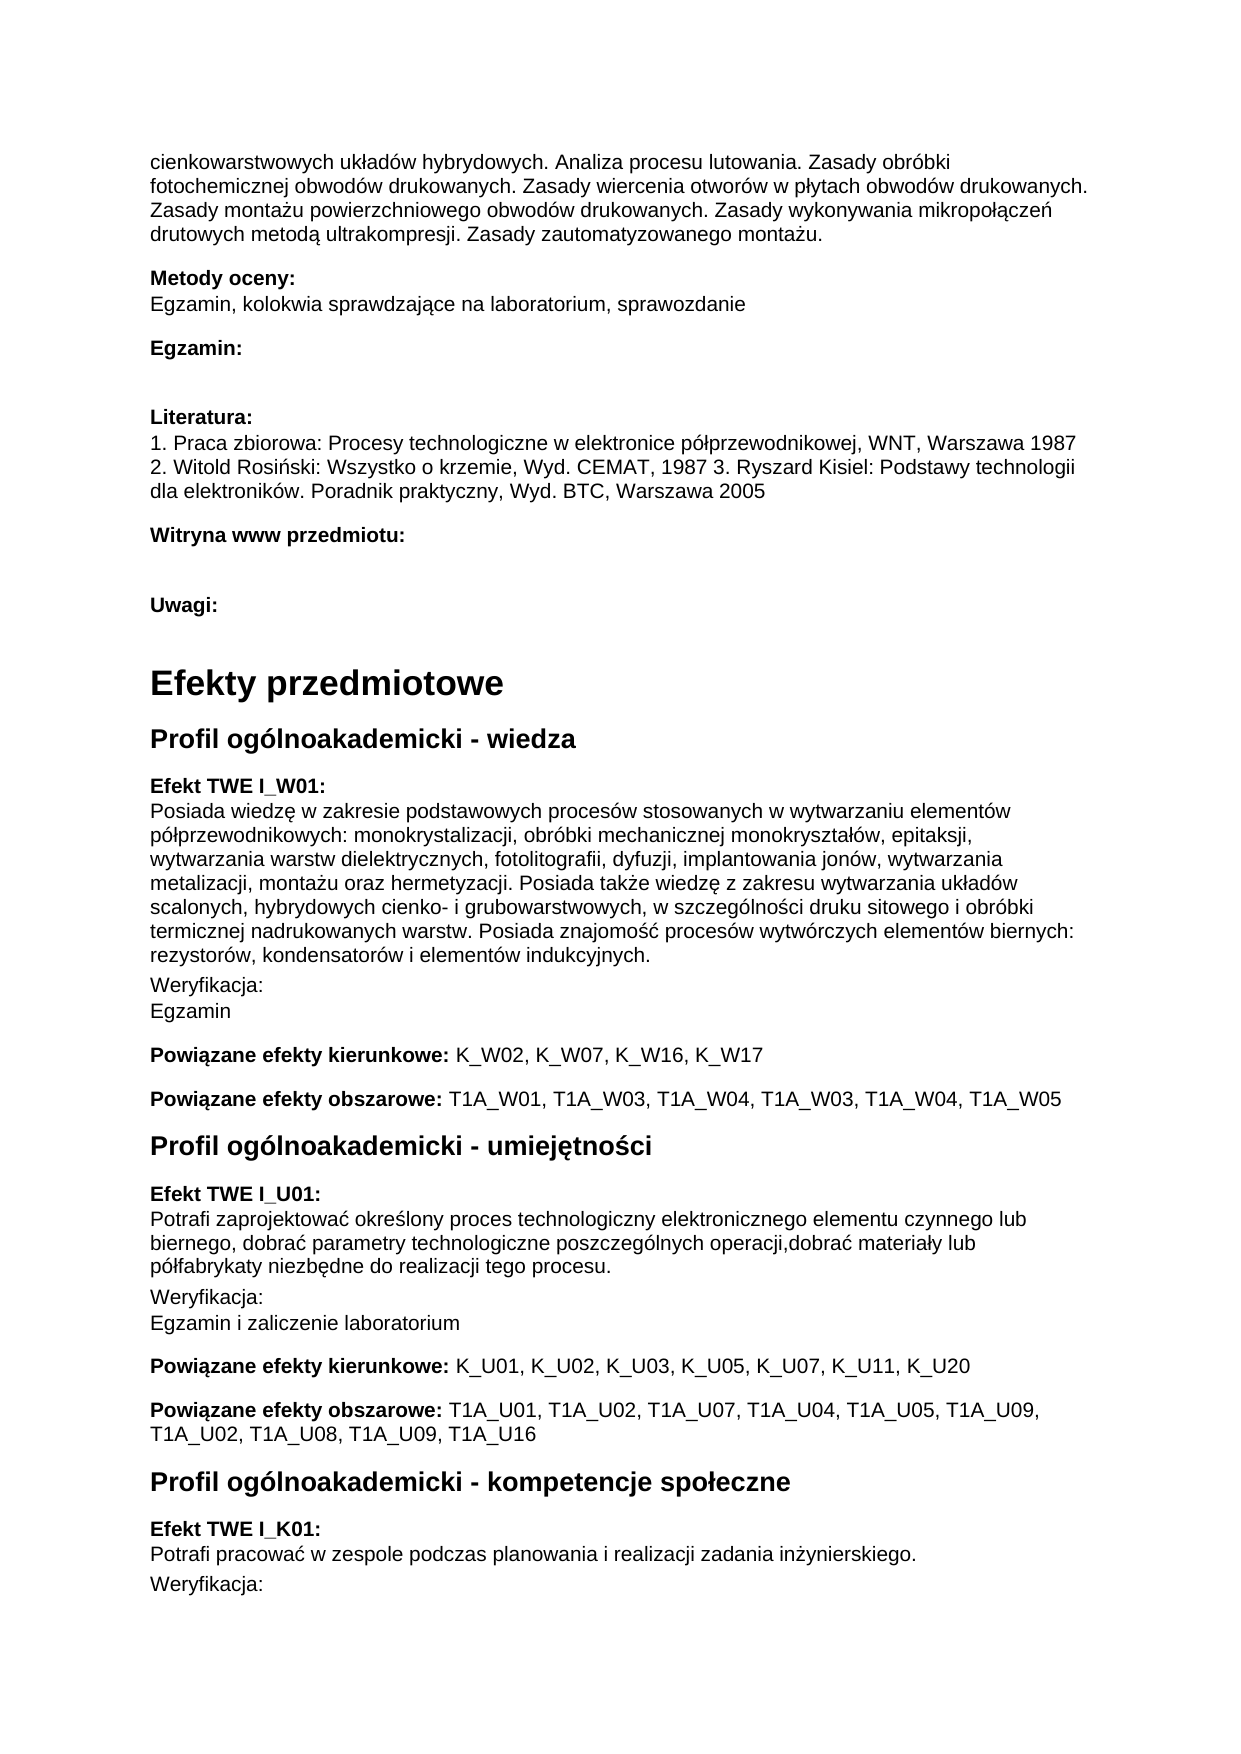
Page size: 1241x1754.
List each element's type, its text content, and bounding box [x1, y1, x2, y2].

text Witryna www przedmiotu: [150, 523, 1090, 547]
text Efekt TWE I_W01: [150, 774, 1090, 798]
text Egzamin [150, 999, 1090, 1023]
text Potrafi zaprojektować określony proces technologiczny elektronicznego elementu czynnego lub biernego, dobrać parametry technologiczne poszczególnych operacji,dobrać materiały lub półfabrykaty niezbędne do realizacji tego procesu. [150, 1206, 1090, 1278]
text Potrafi pracować w zespole podczas planowania i realizacji zadania inżynierskiego. [150, 1542, 1090, 1566]
subtitle Profil ogólnoakademicki - wiedza [150, 723, 1090, 754]
text Powiązane efekty kierunkowe: K_W02, K_W07, K_W16, K_W17 [150, 1043, 1090, 1067]
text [150, 150, 1090, 246]
text Weryfikacja: [150, 1572, 1090, 1596]
text Literatura: [150, 405, 1090, 429]
text Metody oceny: [150, 266, 1090, 289]
text Weryfikacja: [150, 973, 1090, 997]
subtitle Efekty przedmiotowe [150, 662, 1090, 703]
text Powiązane efekty obszarowe: T1A_W01, T1A_W03, T1A_W04, T1A_W03, T1A_W04, T1A_W05 [150, 1087, 1090, 1111]
text Posiada wiedzę w zakresie podstawowych procesów stosowanych w wytwarzaniu elementów półprzewodnikowych: monokrystalizacji, obróbki mechanicznej monokryształów, epitaksji, wytwarzania warstw dielektrycznych, fotolitografii, dyfuzji, implantowania jonów, wytwarzania metalizacji, montażu oraz hermetyzacji. Posiada także wiedzę z zakresu wytwarzania układów scalonych, hybrydowych cienko- i grubowarstwowych, w szczególności druku sitowego i obróbki termicznej nadrukowanych warstw. Posiada znajomość procesów wytwórczych elementów biernych: rezystorów, kondensatorów i elementów indukcyjnych. [150, 799, 1090, 967]
text Weryfikacja: [150, 1284, 1090, 1308]
text Efekt TWE I_U01: [150, 1181, 1090, 1205]
text Egzamin i zaliczenie laboratorium [150, 1311, 1090, 1334]
subtitle Profil ogólnoakademicki - umiejętności [150, 1130, 1090, 1162]
text Powiązane efekty kierunkowe: K_U01, K_U02, K_U03, K_U05, K_U07, K_U11, K_U20 [150, 1354, 1090, 1378]
text Uwagi: [150, 593, 1090, 617]
text Efekt TWE I_K01: [150, 1517, 1090, 1541]
text Egzamin: [150, 335, 1090, 359]
text 1. Praca zbiorowa: Procesy technologiczne w elektronice półprzewodnikowej, WNT, Warszawa 1987 2. Witold Rosiński: Wszystko o krzemie, Wyd. CEMAT, 1987 3. Ryszard Kisiel: Podstawy technologii dla elektroników. Poradnik praktyczny, Wyd. BTC, Warszawa 2005 [150, 431, 1090, 503]
subtitle Profil ogólnoakademicki - kompetencje społeczne [150, 1466, 1090, 1497]
text Powiązane efekty obszarowe: T1A_U01, T1A_U02, T1A_U07, T1A_U04, T1A_U05, T1A_U09, T1A_U02, T1A_U08, T1A_U09, T1A_U16 [150, 1398, 1090, 1446]
text Egzamin, kolokwia sprawdzające na laboratorium, sprawozdanie [150, 292, 1090, 316]
